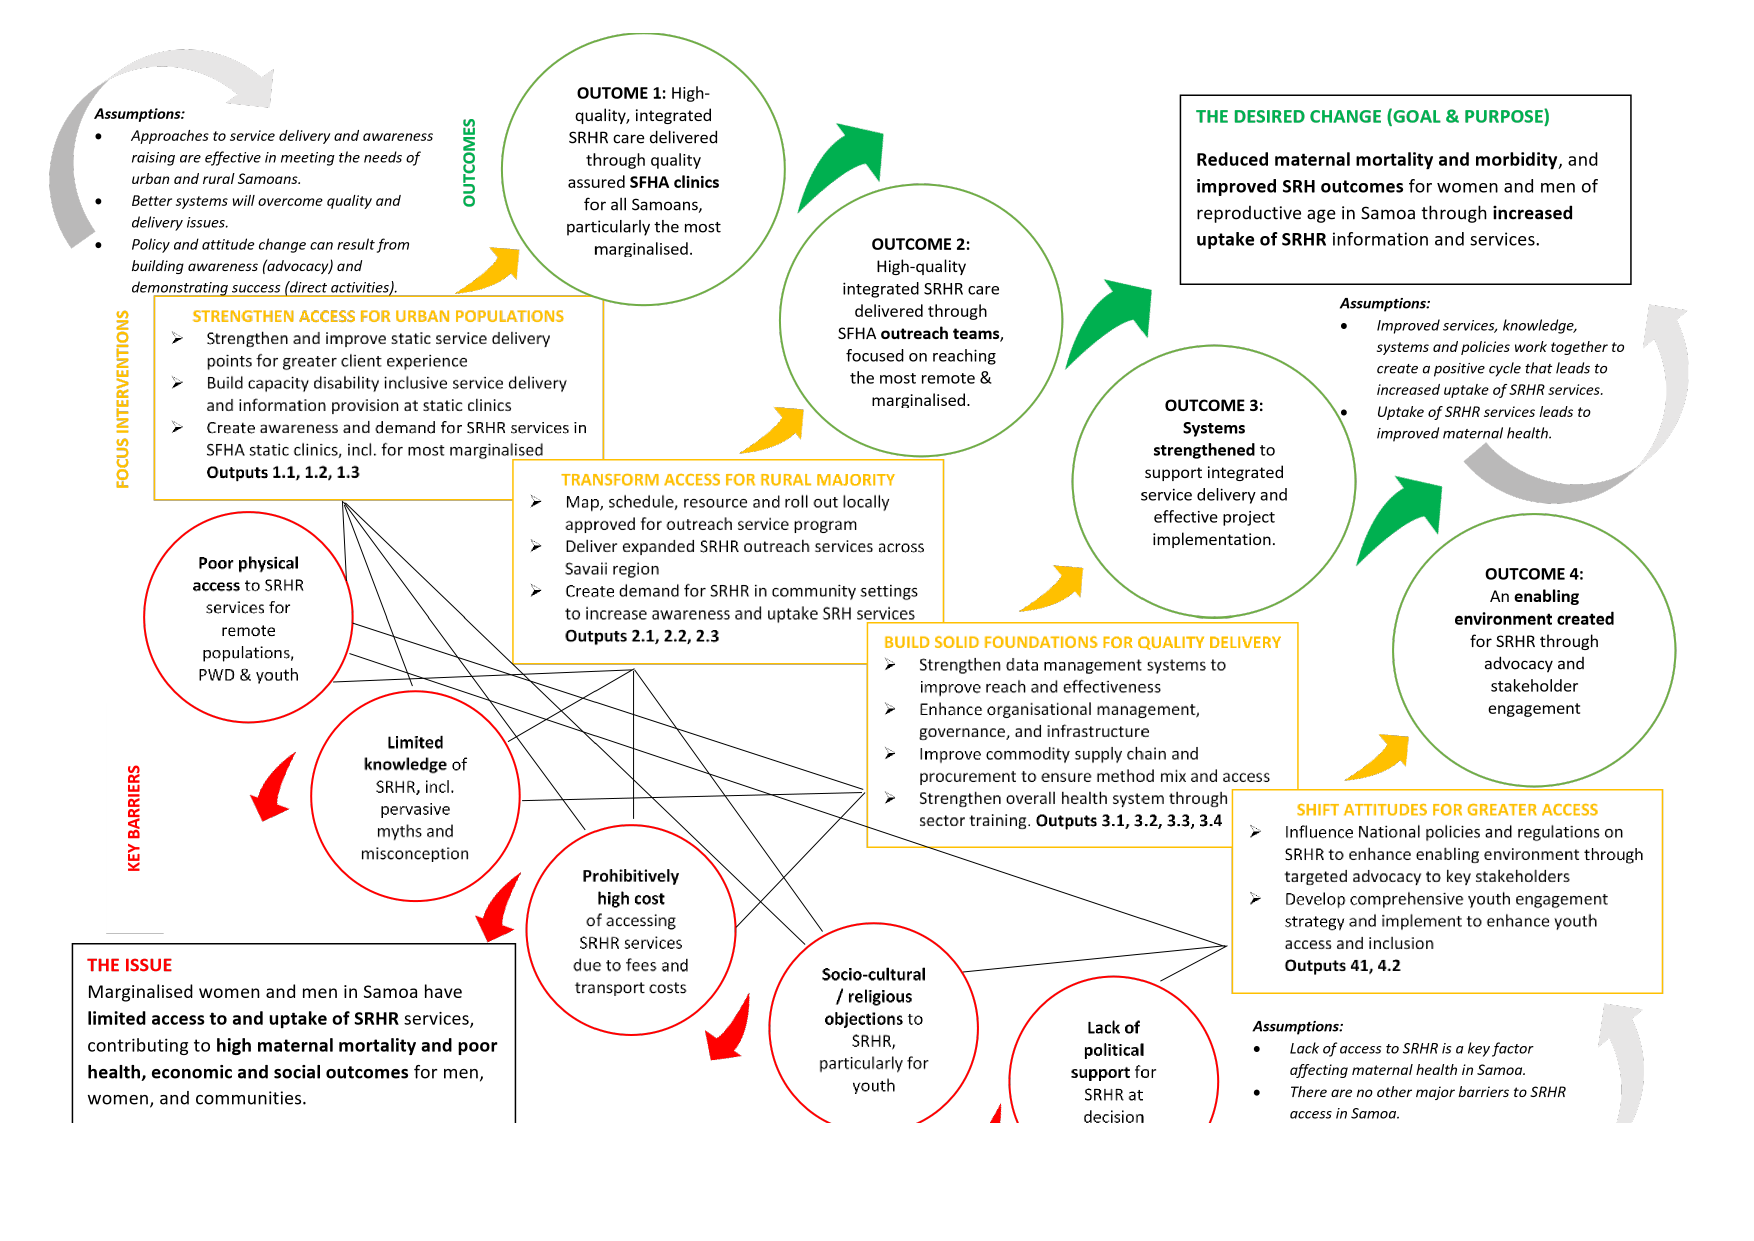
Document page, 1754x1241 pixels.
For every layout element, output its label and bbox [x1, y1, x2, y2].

picture [48, 33, 1689, 1123]
